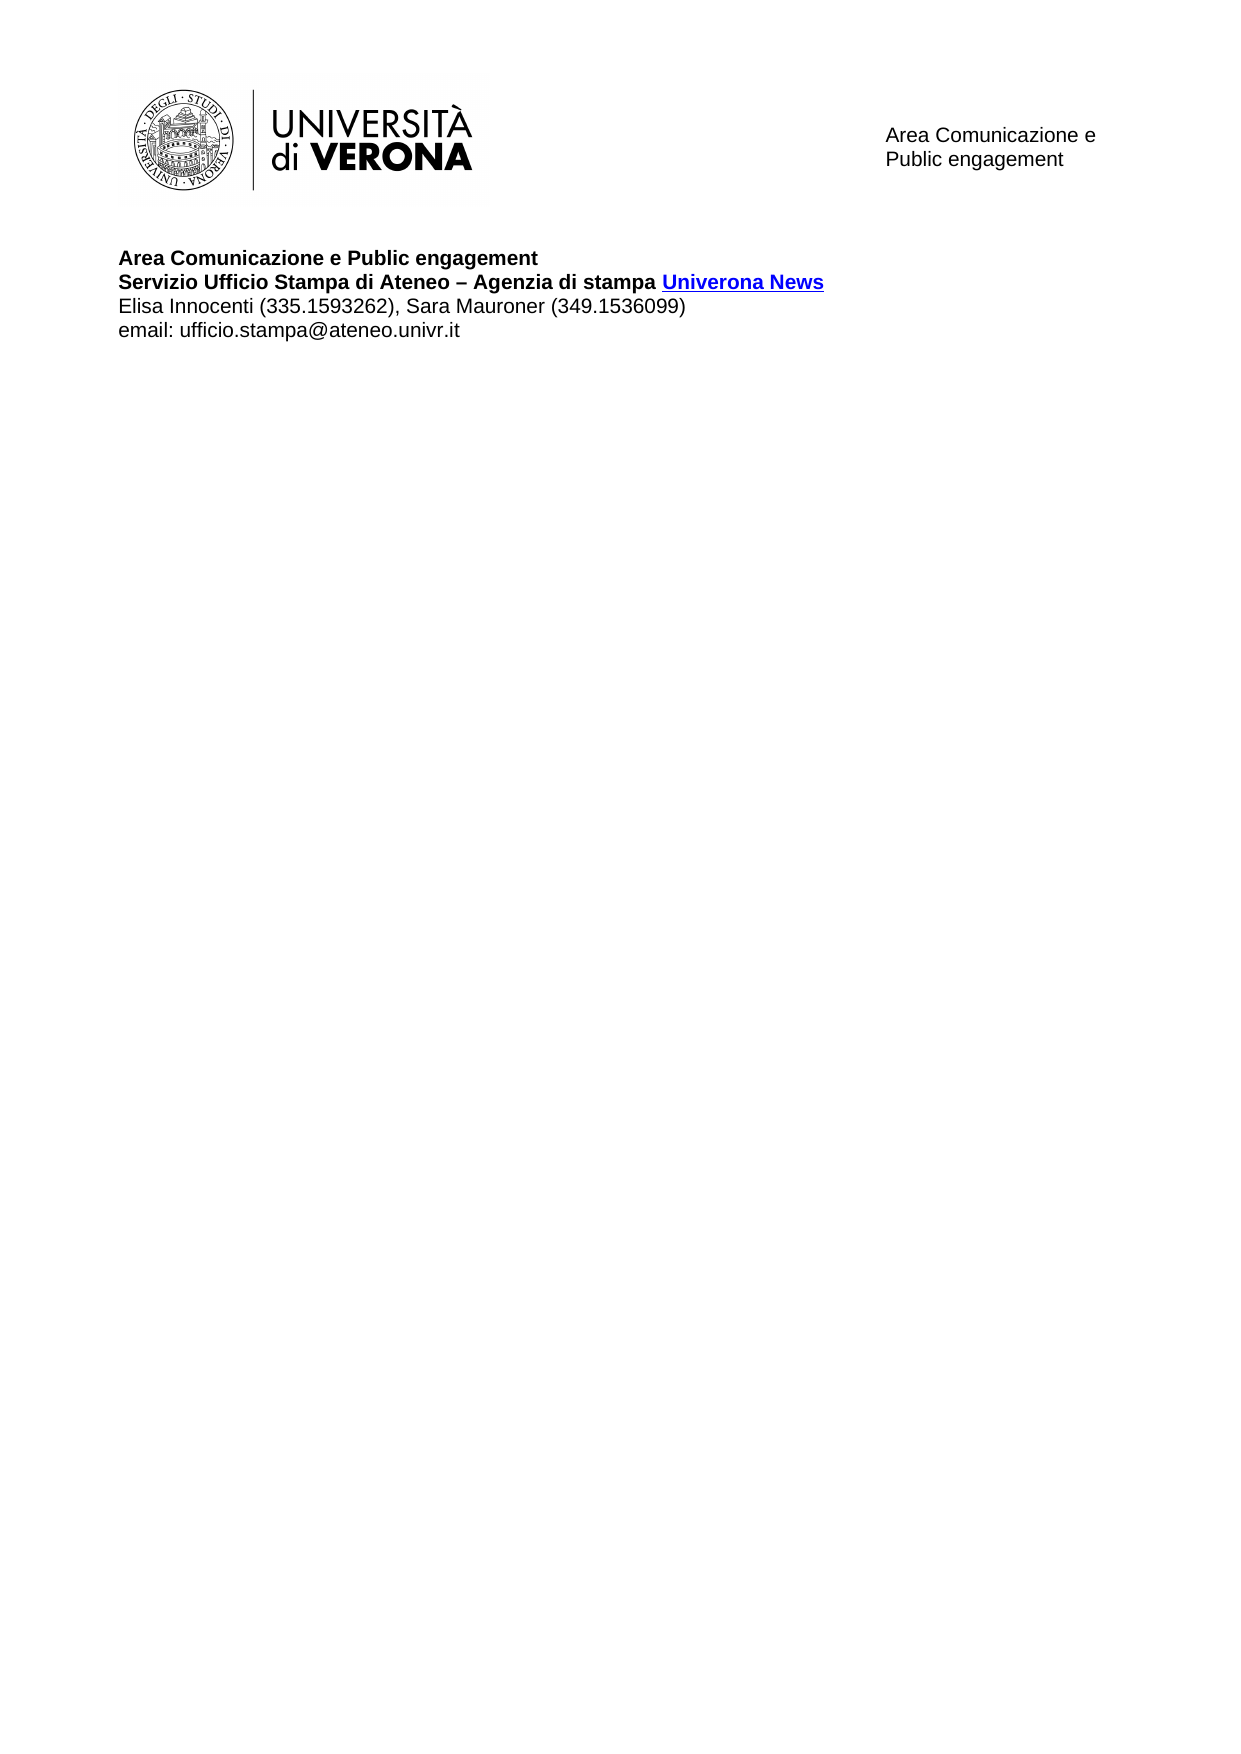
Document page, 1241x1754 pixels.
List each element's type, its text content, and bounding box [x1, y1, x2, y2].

text email: ufficio.stampa@ateneo.univr.it [118, 318, 1122, 342]
text Elisa Innocenti (335.1593262), Sara Mauroner (349.1536099) [118, 294, 1122, 318]
text Servizio Ufficio Stampa di Ateneo – Agenzia di stampa Univerona News [118, 270, 1122, 294]
picture [118, 73, 490, 207]
text Area Comunicazione e Public engagement [118, 246, 1122, 270]
